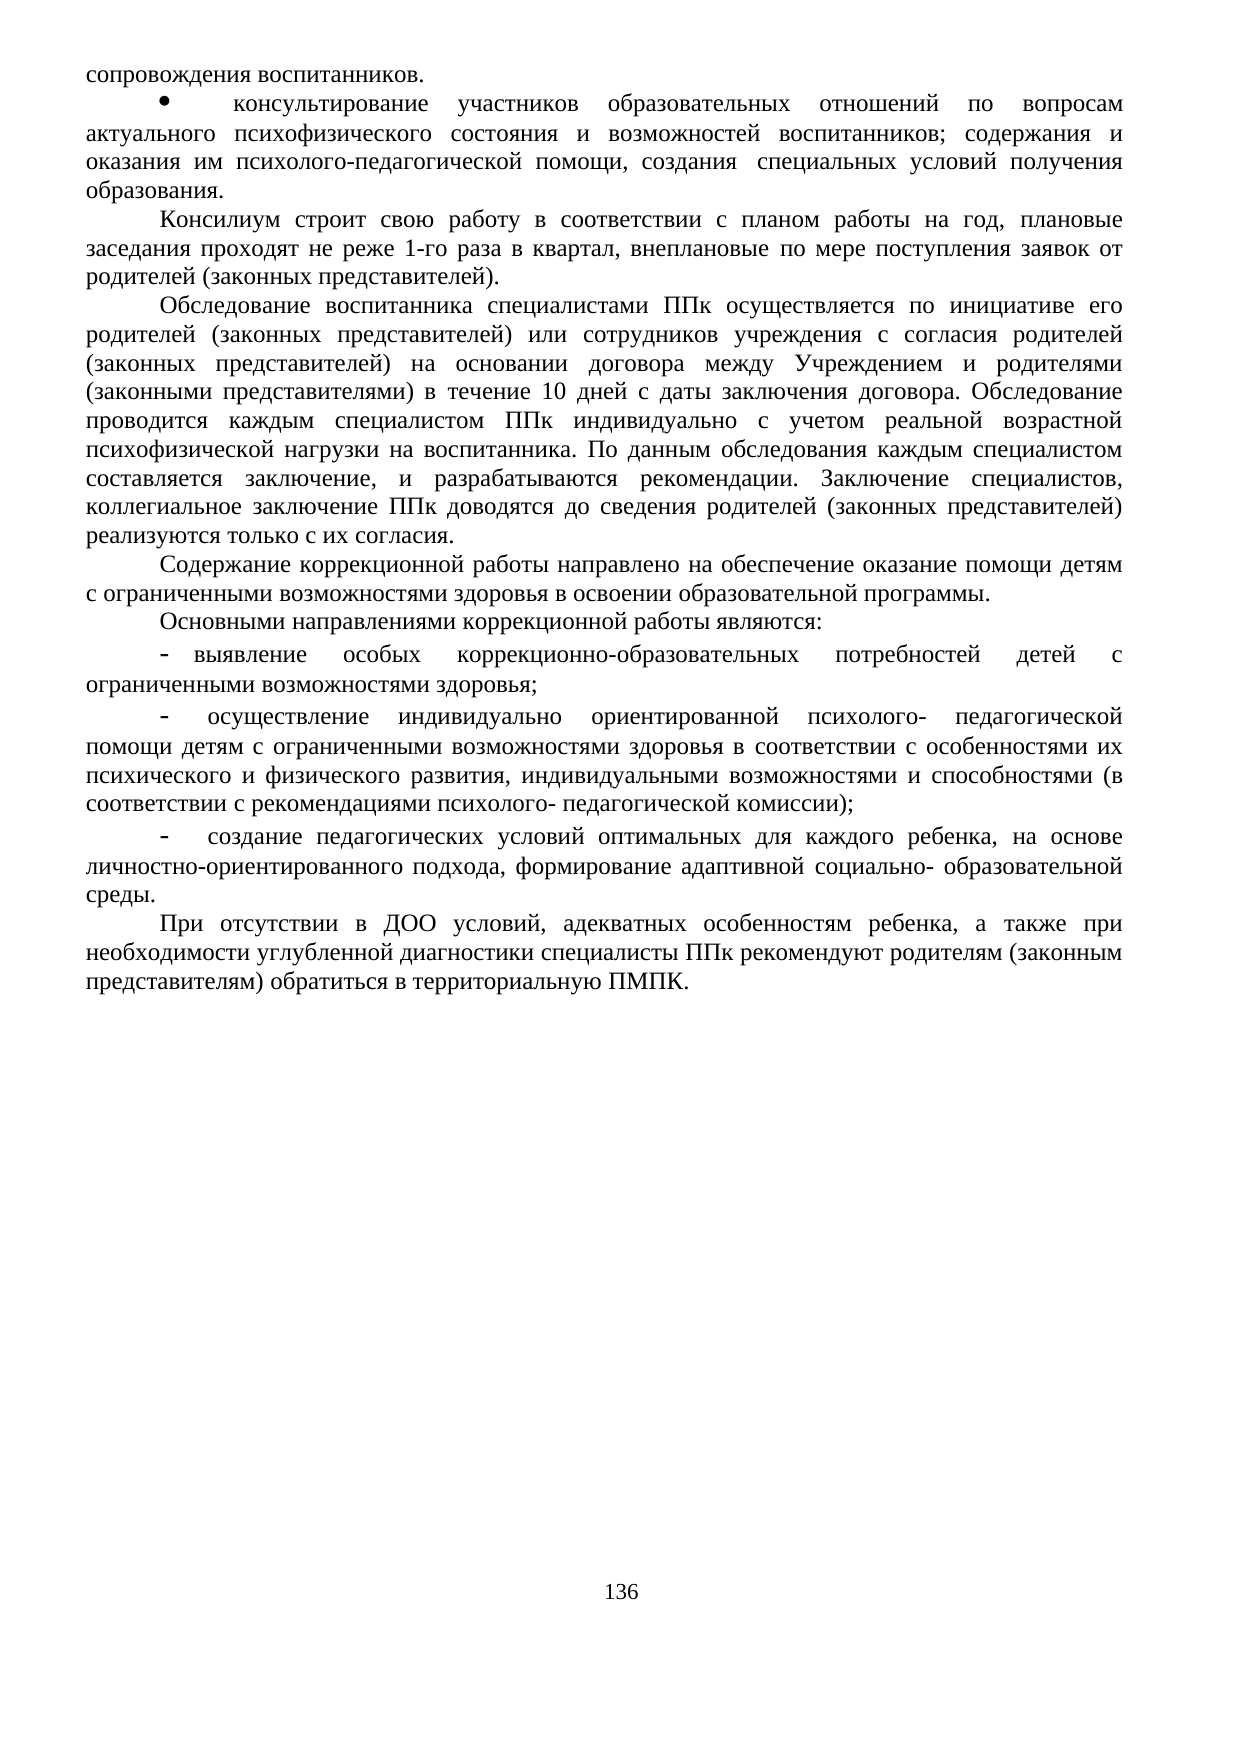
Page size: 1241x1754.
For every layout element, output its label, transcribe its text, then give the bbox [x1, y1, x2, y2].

text При отсутствии в ДОО условий, адекватных особенностям ребенка, а также при необходимости углубленной диагностики специалисты ППк рекомендуют родителям (законным представителям) обратиться в территориальную ПМПК. [86, 908, 1122, 994]
text Обследование воспитанника специалистами ППк осуществляется по инициативе его родителей (законных представителей) или сотрудников учреждения с согласия родителей (законных представителей) на основании договора между Учреждением и родителями (законными представителями) в течение 10 дней с даты заключения договора. Обследование проводится каждым специалистом ППк индивидуально с учетом реальной возрастной психофизической нагрузки на воспитанника. По данным обследования каждым специалистом составляется заключение, и разрабатываются рекомендации. Заключение специалистов, коллегиальное заключение ППк доводятся до сведения родителей (законных представителей) реализуются только с их согласия. [86, 290, 1123, 549]
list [86, 59, 1123, 88]
list осуществление индивидуально ориентированной психолого- педагогической помощи детям с ограниченными возможностями здоровья в соответствии с особенностями их психического и физического развития, индивидуальными возможностями и способностями (в соответствии с рекомендациями психолого- педагогической комиссии); [86, 697, 1123, 817]
text Консилиум строит свою работу в соответствии с планом работы на год, плановые заседания проходят не реже 1-го раза в квартал, внеплановые по мере поступления заявок от родителей (законных представителей). [86, 204, 1123, 290]
list создание педагогических условий оптимальных для каждого ребенка, на основе личностно-ориентированного подхода, формирование адаптивной социально- образовательной среды. [86, 817, 1123, 908]
text Основными направлениями коррекционной работы являются: [159, 606, 1180, 635]
text Содержание коррекционной работы направлено на обеспечение оказание помощи детям с ограниченными возможностями здоровья в освоении образовательной программы. [86, 549, 1123, 606]
list консультирование участников образовательных отношений по вопросам актуального психофизического состояния и возможностей воспитанников; содержания и оказания им психолого-педагогической помощи, создания специальных условий получения образования. [86, 88, 1123, 204]
list выявление особых коррекционно-образовательных потребностей детей с ограниченными возможностями здоровья; [86, 635, 1123, 697]
